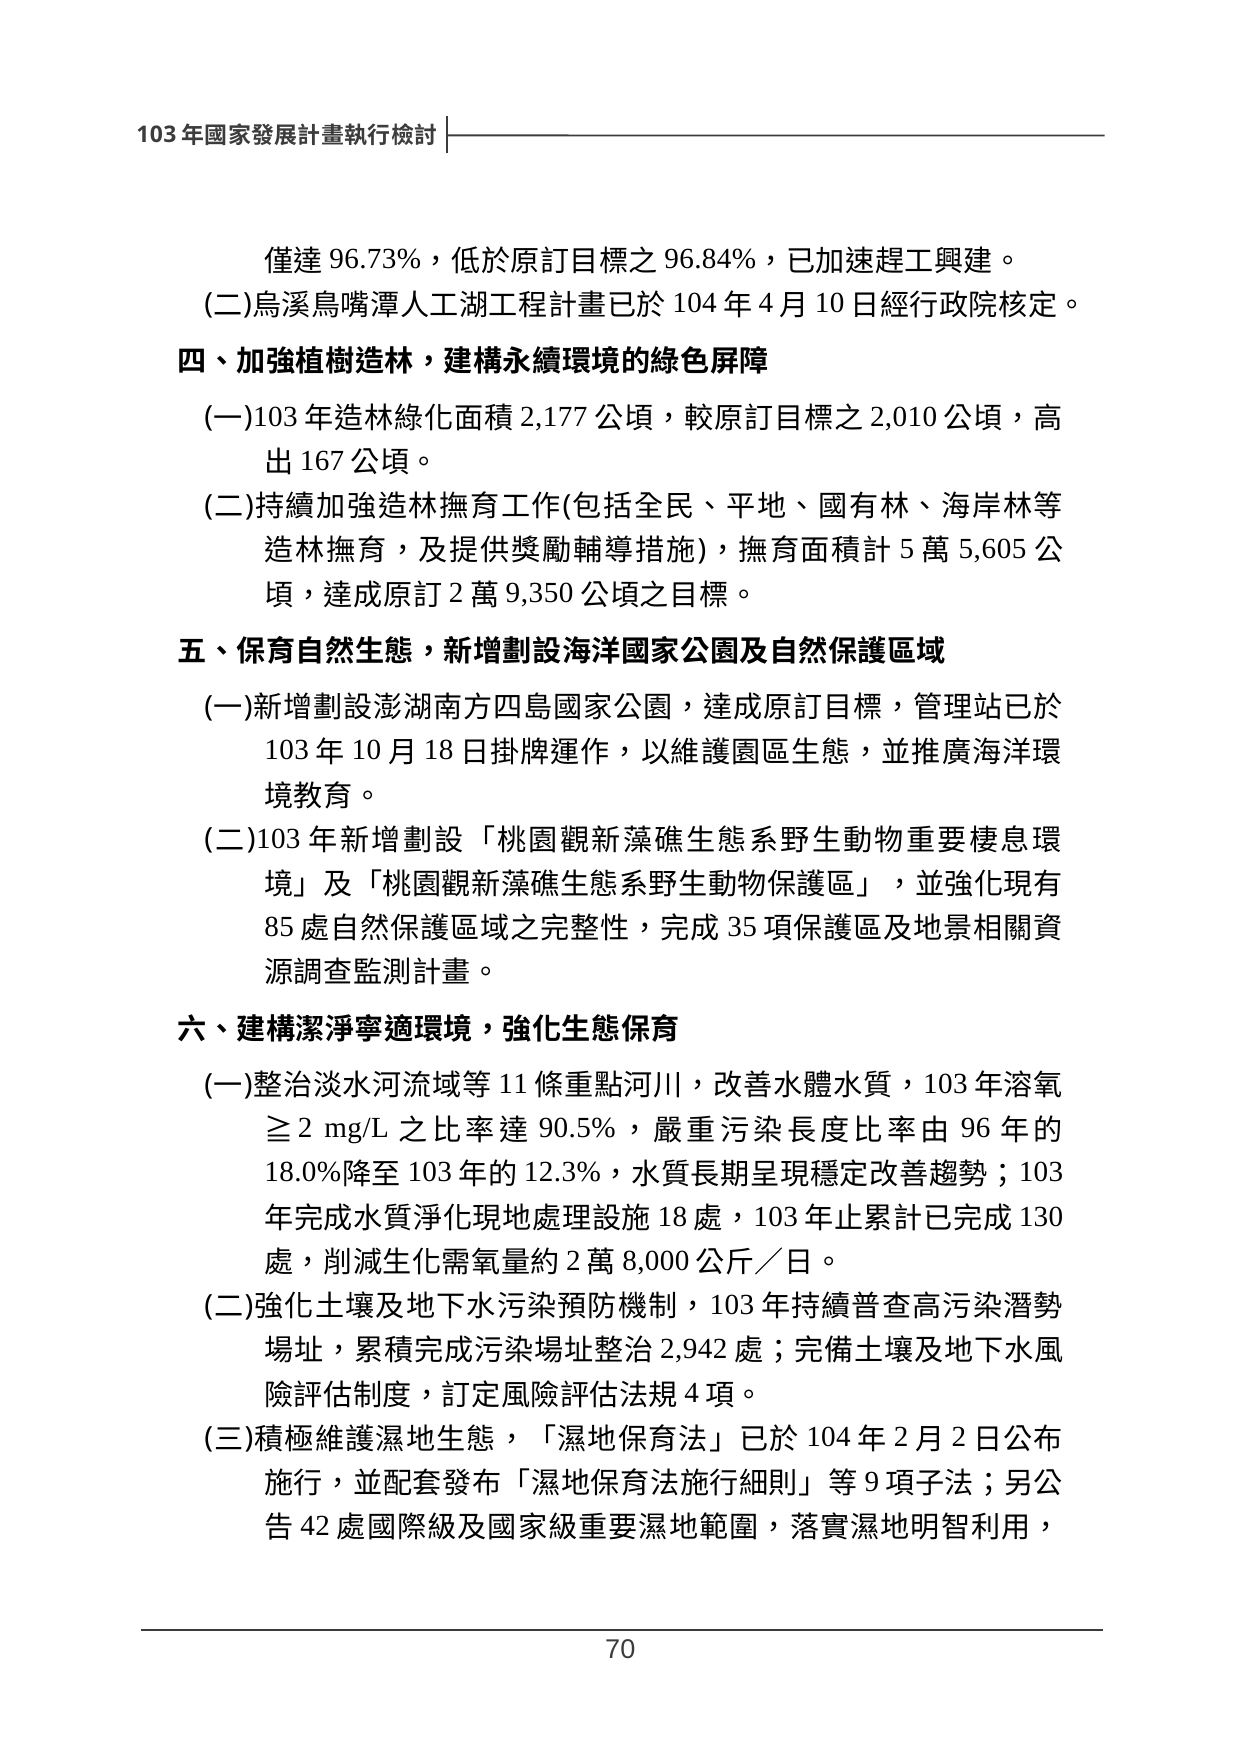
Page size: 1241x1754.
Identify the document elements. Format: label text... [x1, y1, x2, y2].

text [204, 1414, 1063, 1547]
text (二)強化土壤及地下水污染預防機制，103年持續普查高污染潛勢場址，累積完成污染場址整治2,942處；完備土壤及地下水風險評估制度，訂定風險評估法規4項。 [204, 1282, 1063, 1414]
text (一)103年造林綠化面積2,177公頃，較原訂目標之2,010公頃，高出167公頃。 [204, 393, 1063, 482]
text (二)烏溪鳥嘴潭人工湖工程計畫已於104年4月10日經行政院核定。 [204, 280, 1063, 324]
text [204, 236, 1063, 280]
text (一)整治淡水河流域等11條重點河川，改善水體水質，103年溶氧≧2 mg/L之比率達90.5%，嚴重污染長度比率由96年的18.0%降至103年的12.3%，水質長期呈現穩定改善趨勢；103年完成水質淨化現地處理設施18處，103年止累計已完成130處，削減生化需氧量約2萬8,000公斤／日。 [204, 1061, 1063, 1282]
text 六、建構潔淨寧適環境，強化生態保育 [177, 1005, 1063, 1048]
text (二)103年新增劃設「桃園觀新藻礁生態系野生動物重要棲息環境」及「桃園觀新藻礁生態系野生動物保護區」，並強化現有85處自然保護區域之完整性，完成35項保護區及地景相關資源調查監測計畫。 [204, 816, 1063, 992]
text (二)持續加強造林撫育工作(包括全民、平地、國有林、海岸林等造林撫育，及提供獎勵輔導措施)，撫育面積計5萬5,605公頃，達成原訂2萬9,350公頃之目標。 [204, 482, 1063, 614]
text 四、加強植樹造林，建構永續環境的綠色屏障 [177, 337, 1063, 381]
text 五、保育自然生態，新增劃設海洋國家公園及自然保護區域 [177, 627, 1063, 671]
text (一)新增劃設澎湖南方四島國家公園，達成原訂目標，管理站已於103年10月18日掛牌運作，以維護園區生態，並推廣海洋環境教育。 [204, 683, 1063, 816]
